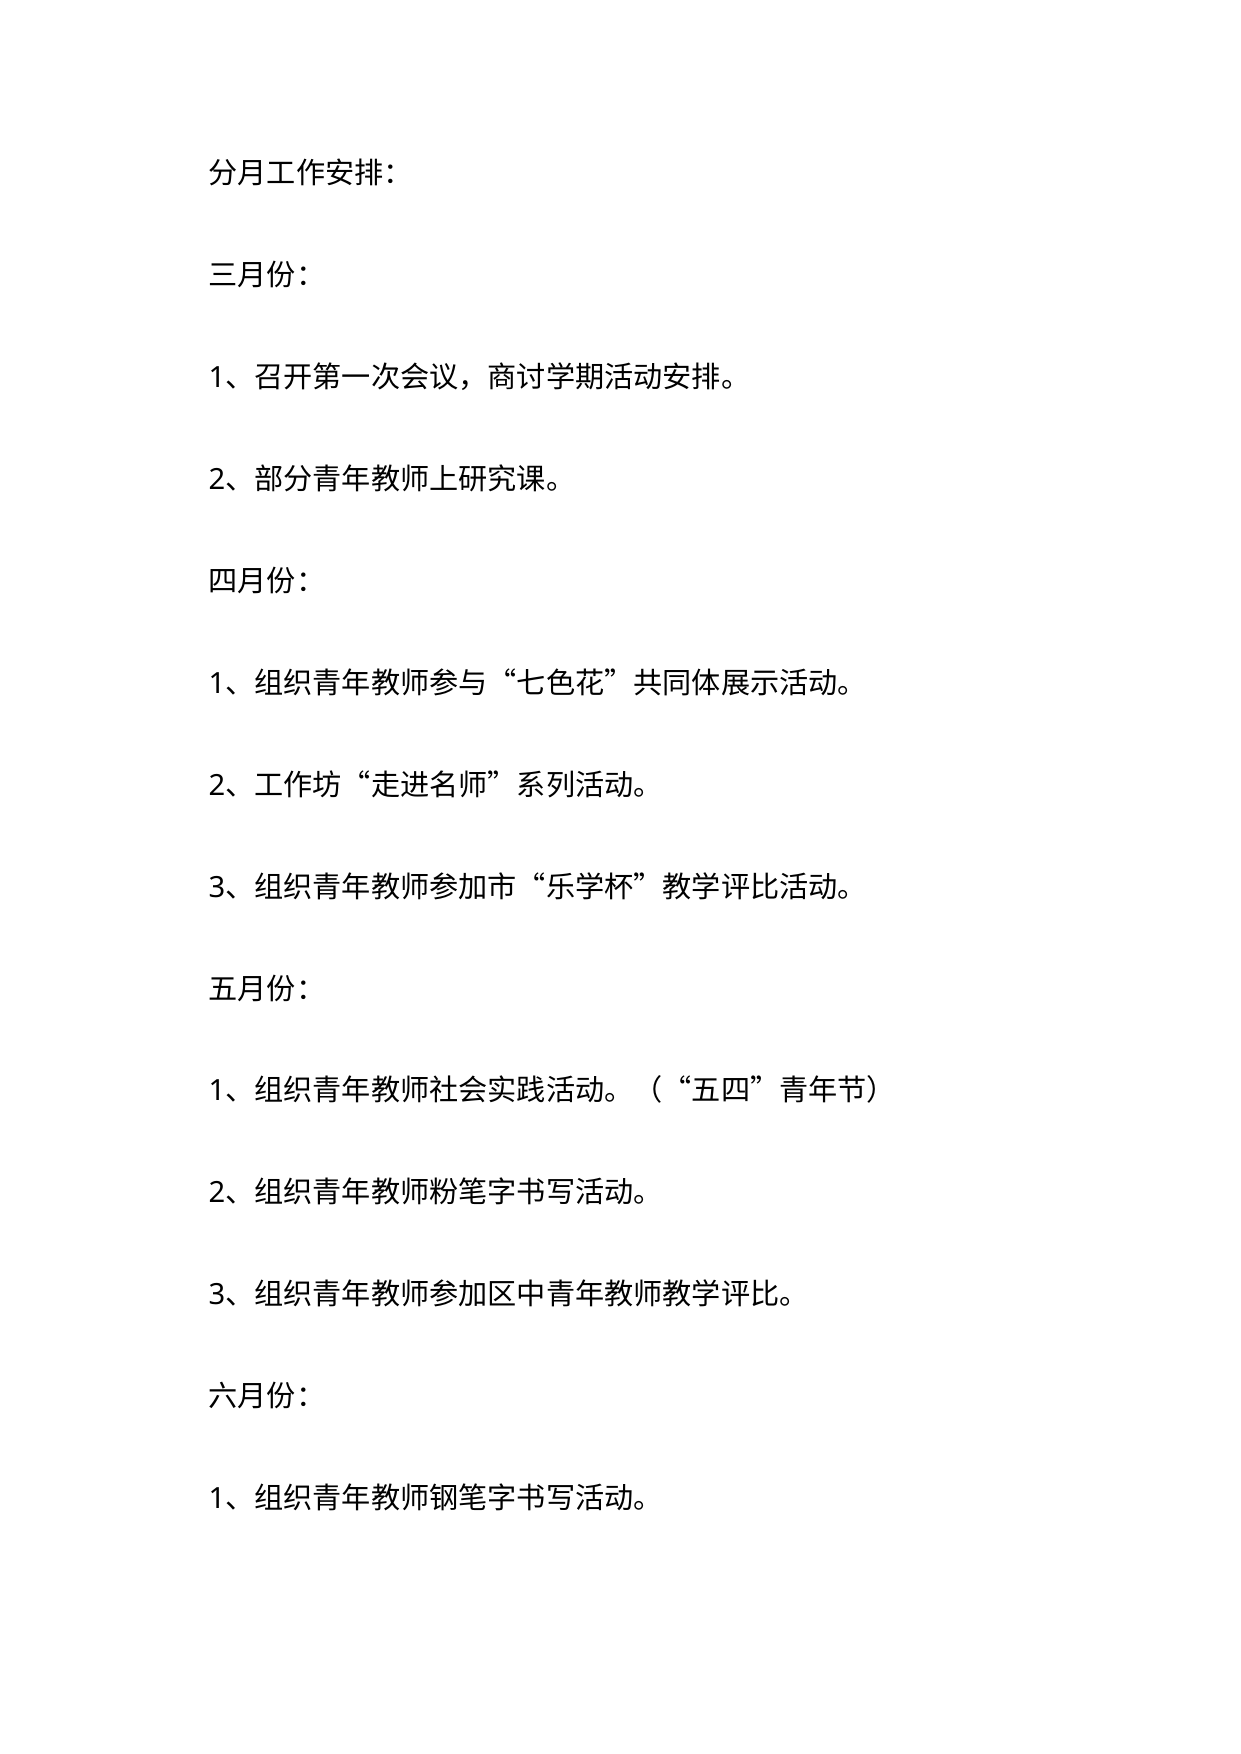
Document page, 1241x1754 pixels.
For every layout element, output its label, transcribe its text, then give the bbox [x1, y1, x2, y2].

text 六月份： [150, 1373, 1090, 1415]
text 3、组织青年教师参加区中青年教师教学评比。 [150, 1271, 1090, 1313]
text 1、召开第一次会议，商讨学期活动安排。 [150, 353, 1090, 396]
text 1、组织青年教师参与“七色花”共同体展示活动。 [150, 659, 1090, 702]
text 2、部分青年教师上研究课。 [150, 456, 1090, 498]
text 1、组织青年教师钢笔字书写活动。 [150, 1475, 1090, 1517]
text 2、组织青年教师粉笔字书写活动。 [150, 1169, 1090, 1211]
text 3、组织青年教师参加市“乐学杯”教学评比活动。 [150, 863, 1090, 906]
text 2、工作坊“走进名师”系列活动。 [150, 761, 1090, 804]
text 四月份： [150, 557, 1090, 600]
text 五月份： [150, 965, 1090, 1007]
text 1、组织青年教师社会实践活动。（“五四”青年节） [150, 1067, 1090, 1109]
text 分月工作安排： [150, 150, 1090, 192]
text 三月份： [150, 252, 1090, 294]
